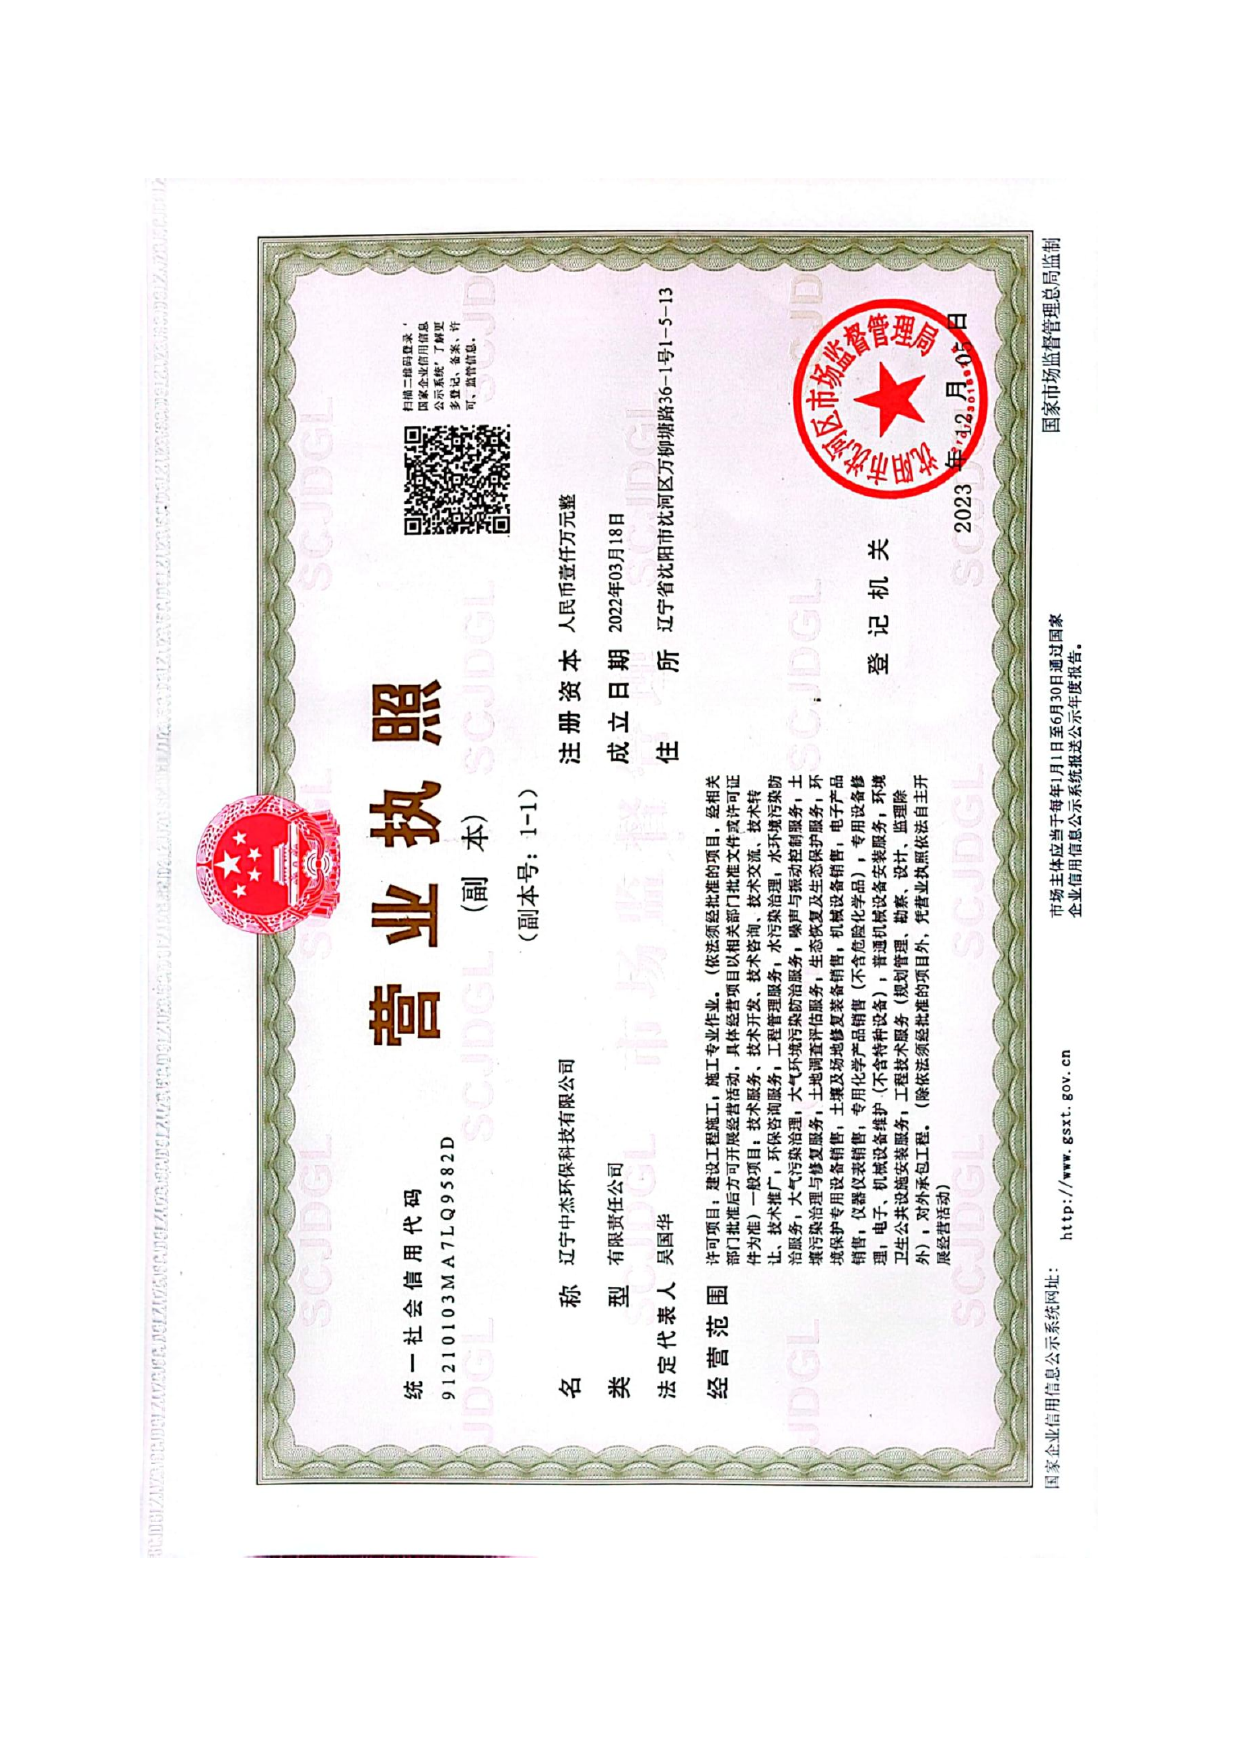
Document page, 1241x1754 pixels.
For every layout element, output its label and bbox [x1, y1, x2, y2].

picture [141, 179, 1098, 1558]
